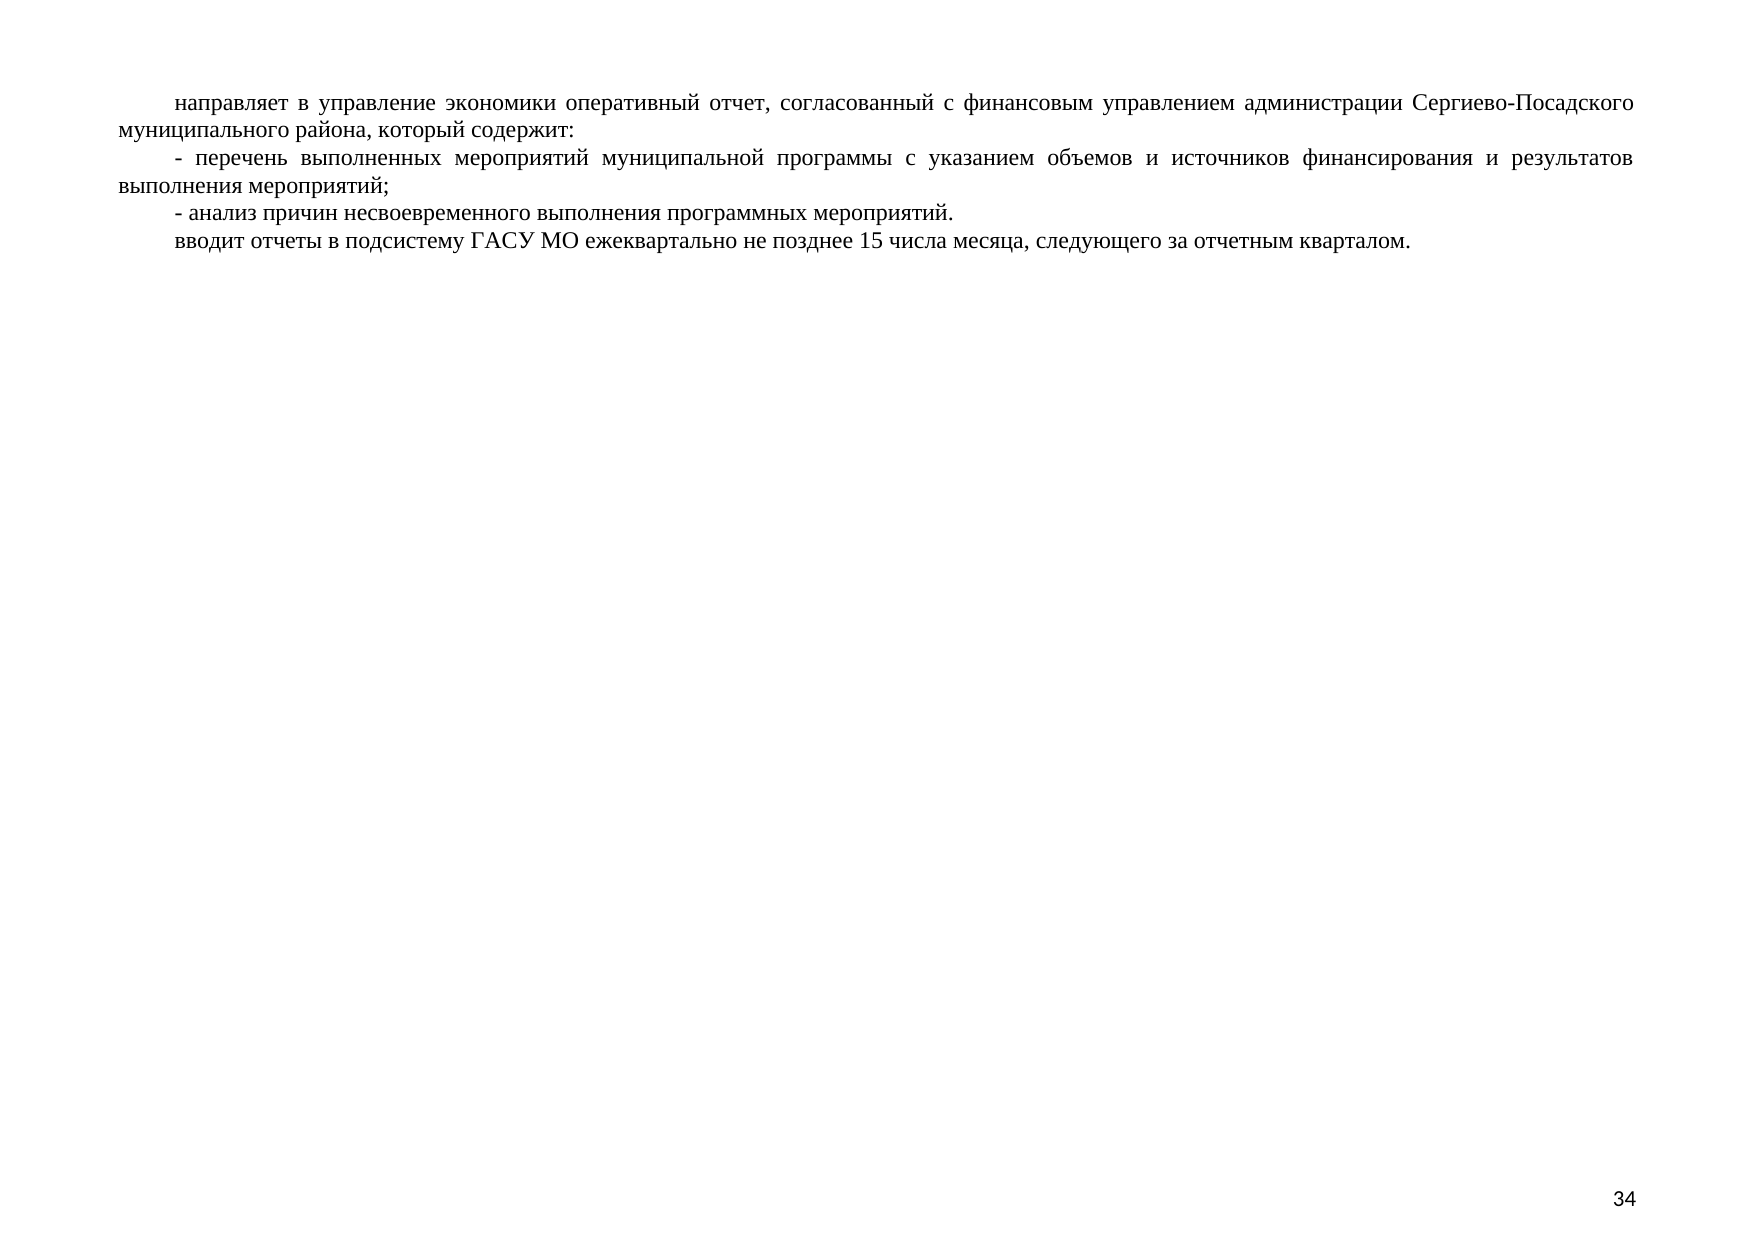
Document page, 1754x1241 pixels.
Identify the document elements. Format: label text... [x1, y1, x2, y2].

text вводит отчеты в подсистему ГАСУ МО ежеквартально не позднее 15 числа месяца, следующего за отчетным кварталом. [118, 226, 1636, 253]
text - перечень выполненных мероприятий муниципальной программы с указанием объемов и источников финансирования и результатов выполнения мероприятий; [118, 143, 1636, 198]
text - анализ причин несвоевременного выполнения программных мероприятий. [118, 198, 1636, 226]
text направляет в управление экономики оперативный отчет, согласованный с финансовым управлением администрации Сергиево-Посадского муниципального района, который содержит: [118, 88, 1636, 143]
